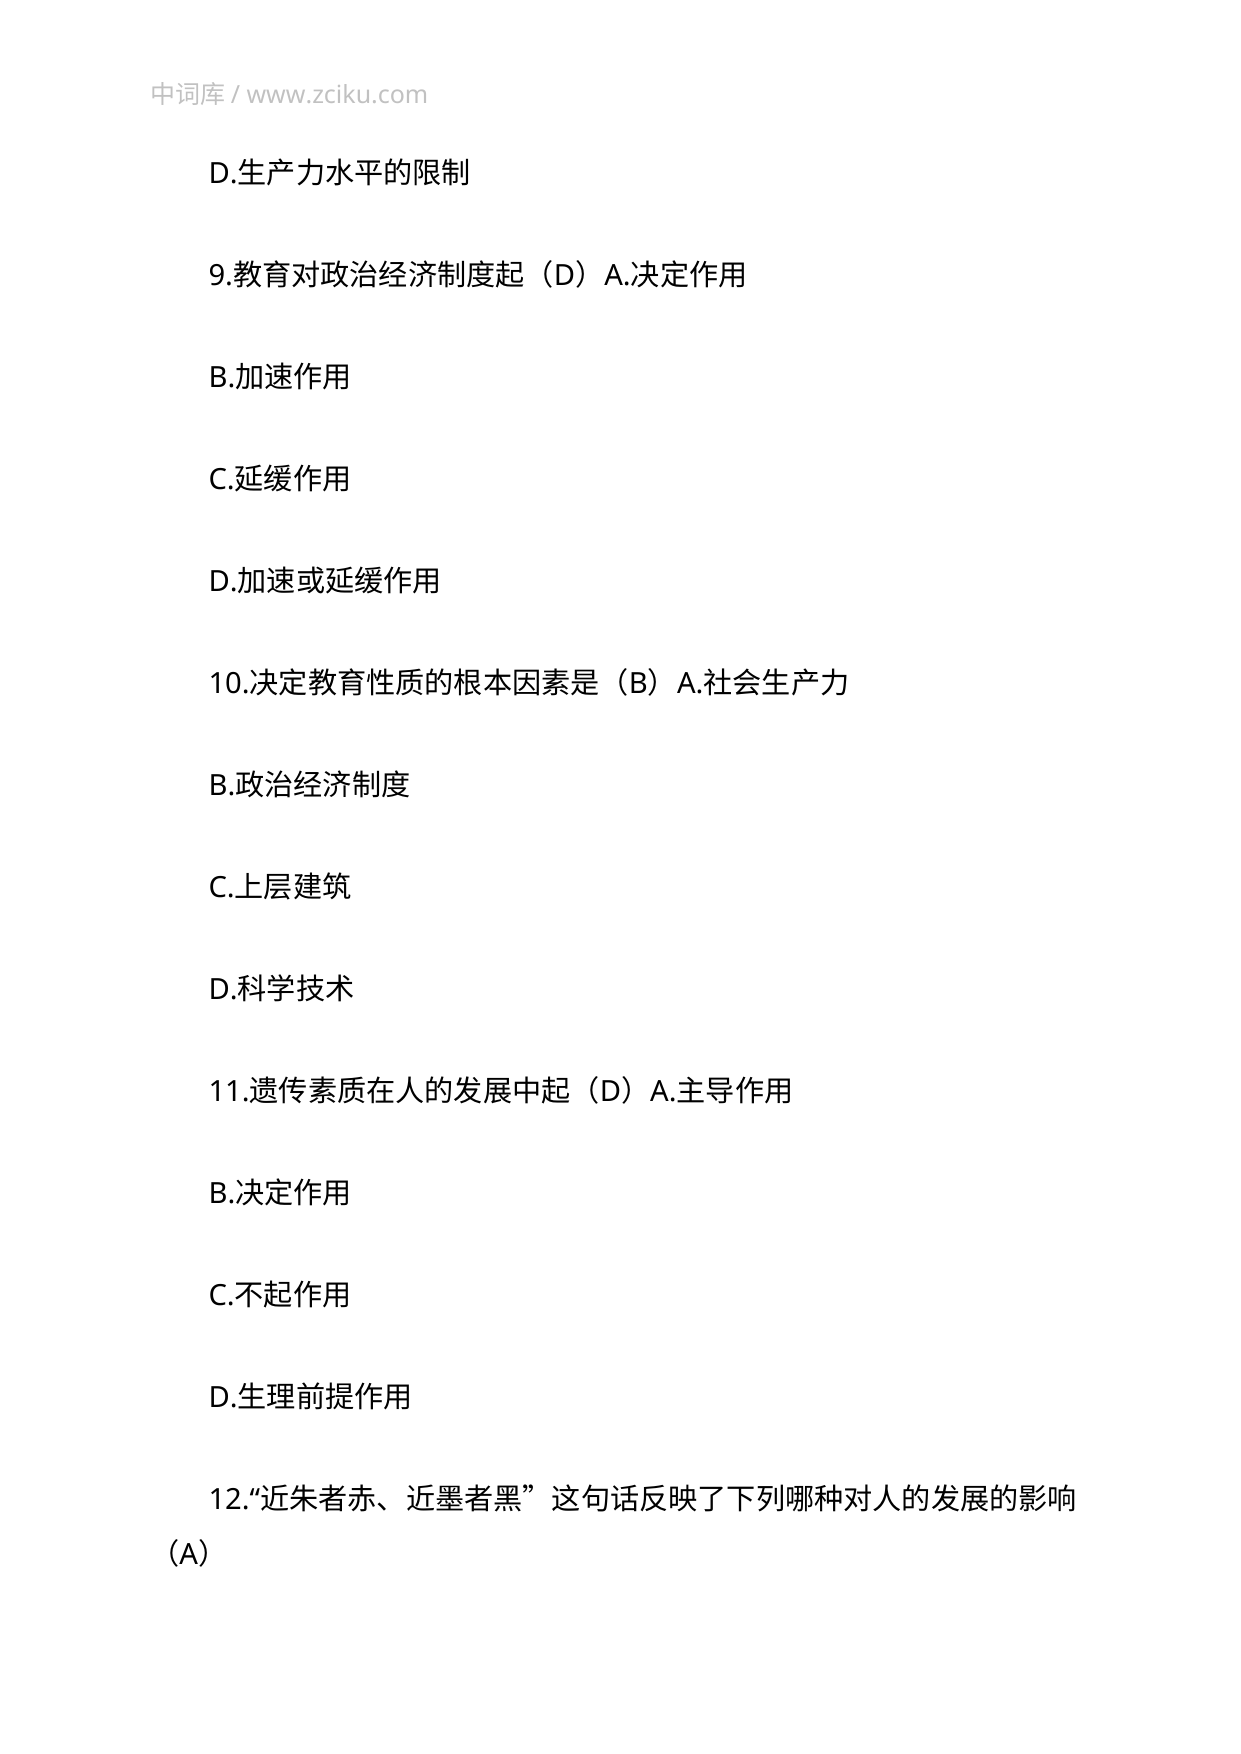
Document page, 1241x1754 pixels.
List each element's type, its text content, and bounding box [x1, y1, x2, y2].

text D.科学技术 [150, 966, 1090, 1008]
text C.上层建筑 [150, 864, 1090, 906]
text 9.教育对政治经济制度起（D）A.决定作用 [150, 252, 1090, 294]
text B.加速作用 [150, 354, 1090, 396]
text D.生产力水平的限制 [150, 150, 1090, 192]
text C.延缓作用 [150, 456, 1090, 498]
text 12.“近朱者赤、近墨者黑”这句话反映了下列哪种对人的发展的影响（A） [150, 1476, 1090, 1573]
text 11.遗传素质在人的发展中起（D）A.主导作用 [150, 1068, 1090, 1110]
text C.不起作用 [150, 1272, 1090, 1314]
text D.加速或延缓作用 [150, 558, 1090, 600]
text B.决定作用 [150, 1170, 1090, 1212]
text 10.决定教育性质的根本因素是（B）A.社会生产力 [150, 660, 1090, 702]
text B.政治经济制度 [150, 762, 1090, 804]
text D.生理前提作用 [150, 1374, 1090, 1416]
